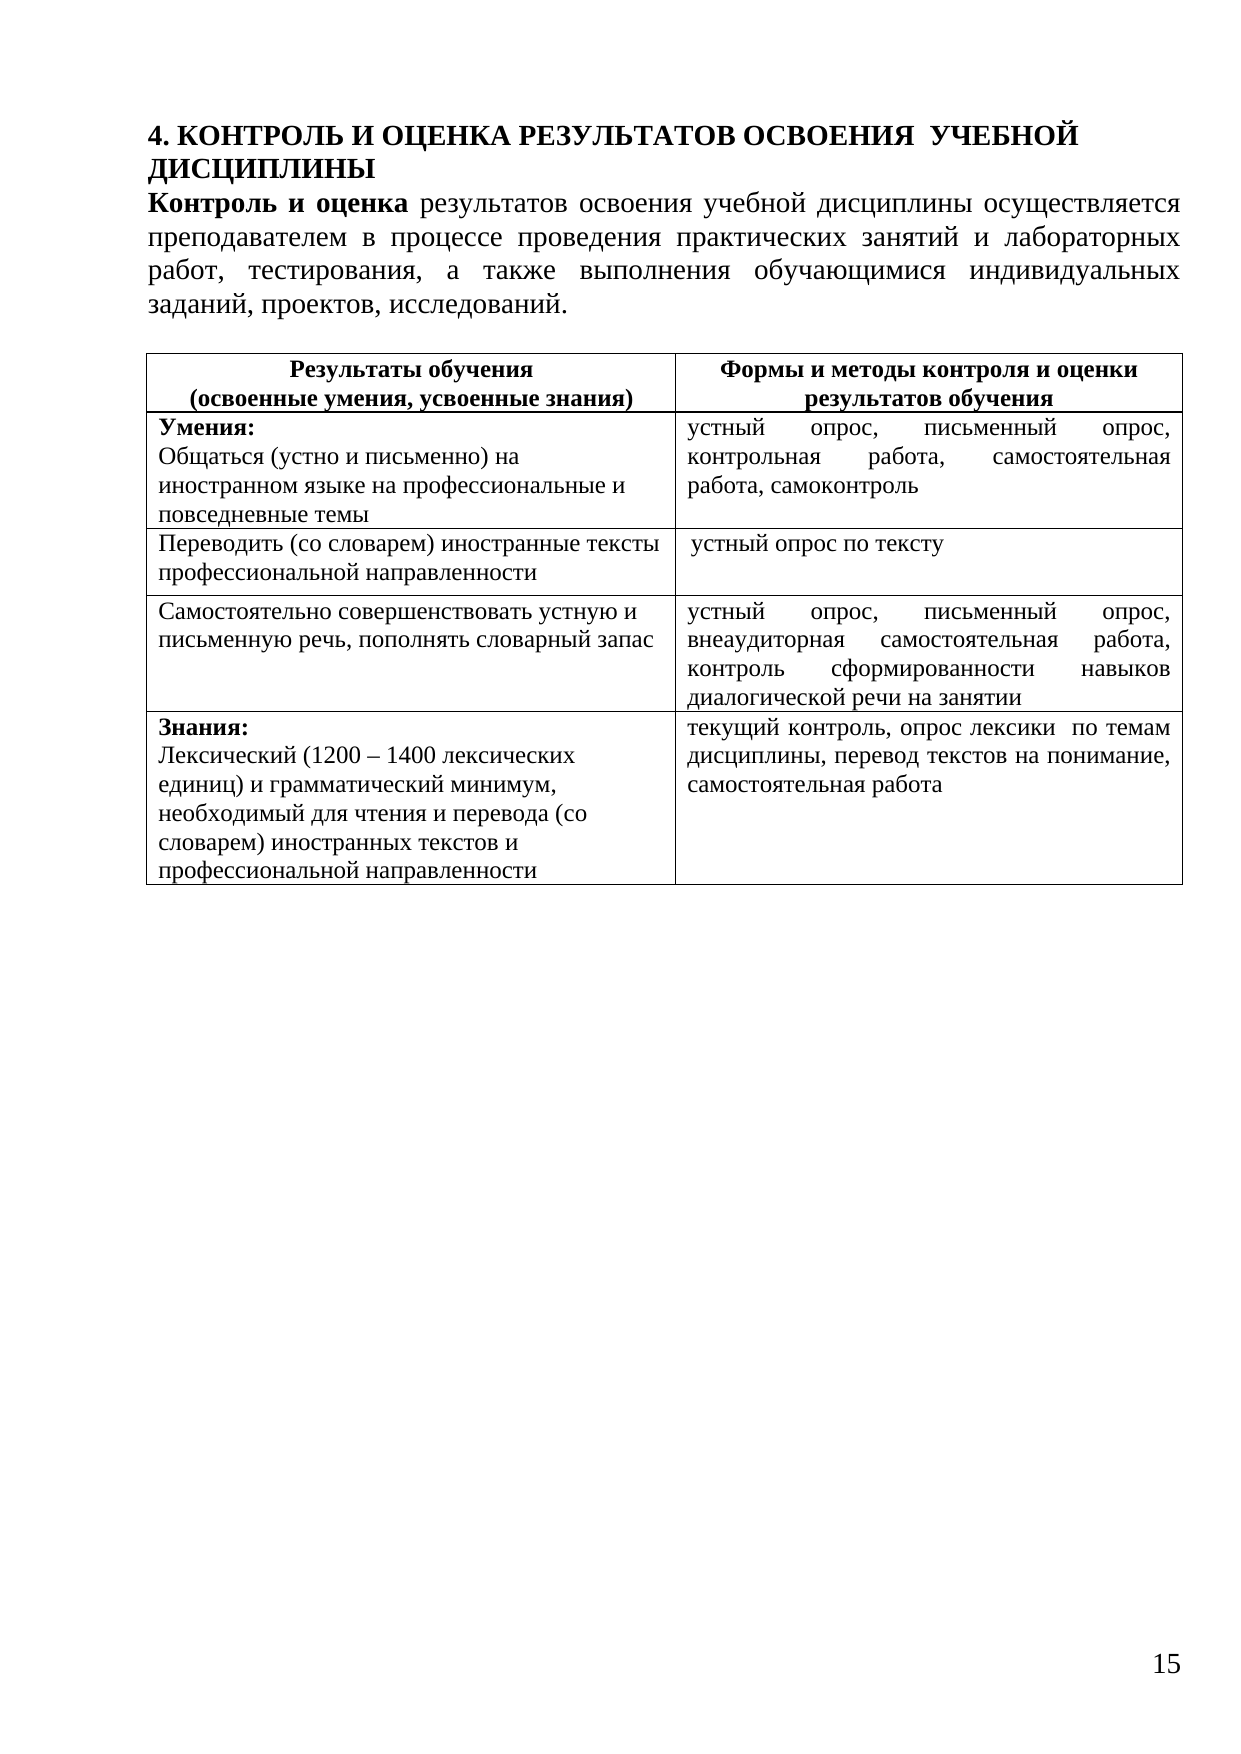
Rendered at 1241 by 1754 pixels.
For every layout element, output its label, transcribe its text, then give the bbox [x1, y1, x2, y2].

table_cell устный опрос, письменный опрос, контрольная работа, самостоятельная работа, самоконтроль [676, 413, 1182, 527]
table_header Формы и методы контроля и оценки результатов обучения [676, 354, 1182, 411]
subtitle 4. Контроль и оценка результатов освоения УЧЕБНОЙ дисциплины [148, 118, 1181, 185]
table_cell Переводить (со словарем) иностранные тексты профессиональной направленности [147, 529, 675, 595]
table_cell текущий контроль, опрос лексики по темам дисциплины, перевод текстов на понимание, самостоятельная работа [676, 712, 1182, 884]
table_cell Самостоятельно совершенствовать устную и письменную речь, пополнять словарный запас [147, 596, 675, 711]
text Контроль и оценка результатов освоения учебной дисциплины осуществляется преподавателем в процессе проведения практических занятий и лабораторных работ, тестирования, а также выполнения обучающимися индивидуальных заданий, проектов, исследований. [148, 185, 1181, 319]
table_cell Умения: Общаться (устно и письменно) на иностранном языке на профессиональные и повседневные темы [147, 413, 675, 527]
table_cell Знания: Лексический (1200 – 1400 лексических единиц) и грамматический минимум, необходимый для чтения и перевода (со словарем) иностранных текстов и профессиональной направленности [147, 712, 675, 884]
table_header Результаты обучения (освоенные умения, усвоенные знания) [147, 354, 675, 411]
table_cell устный опрос, письменный опрос, внеаудиторная самостоятельная работа, контроль сформированности навыков диалогической речи на занятии [676, 596, 1182, 711]
table_cell устный опрос по тексту [676, 529, 1182, 595]
